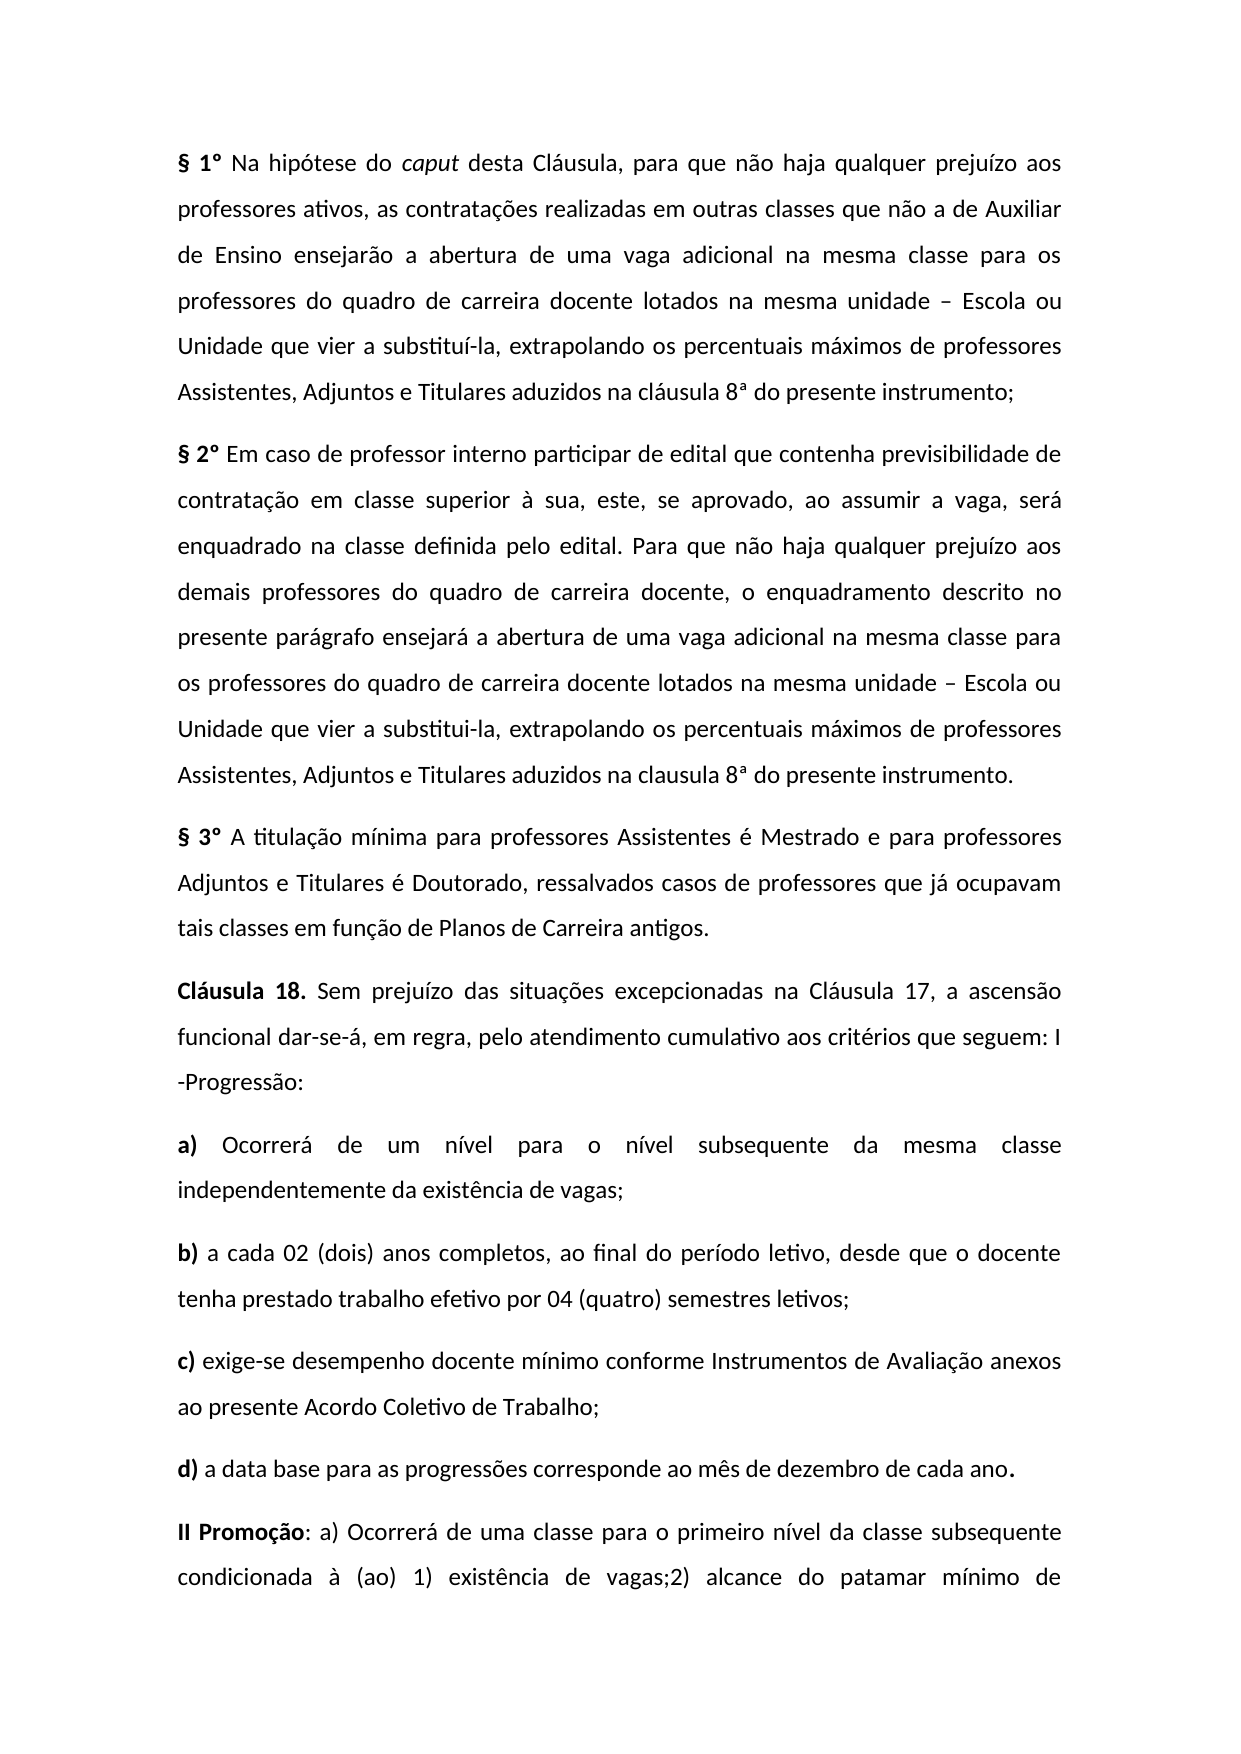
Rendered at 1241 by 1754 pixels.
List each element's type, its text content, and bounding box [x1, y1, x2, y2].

text c) exige-se desempenho docente mínimo conforme Instrumentos de Avaliação anexos ao presente Acordo Coletivo de Trabalho; [177, 1345, 1063, 1421]
text Cláusula 18. Sem prejuízo das situações excepcionadas na Cláusula 17, a ascensão funcional dar-se-á, em regra, pelo atendimento cumulativo aos critérios que seguem: I -Progressão: [177, 975, 1063, 1097]
text § 1º Na hipótese do caput desta Cláusula, para que não haja qualquer prejuízo aos professores ativos, as contratações realizadas em outras classes que não a de Auxiliar de Ensino ensejarão a abertura de uma vaga adicional na mesma classe para os professores do quadro de carreira docente lotados na mesma unidade – Escola ou Unidade que vier a substituí-la, extrapolando os percentuais máximos de professores Assistentes, Adjuntos e Titulares aduzidos na cláusula 8ª do presente instrumento; [177, 148, 1063, 407]
text b) a cada 02 (dois) anos completos, ao final do período letivo, desde que o docente tenha prestado trabalho efetivo por 04 (quatro) semestres letivos; [177, 1237, 1063, 1313]
text d) a data base para as progressões corresponde ao mês de dezembro de cada ano. [177, 1453, 1063, 1484]
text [177, 1516, 1063, 1592]
text § 3º A titulação mínima para professores Assistentes é Mestrado e para professores Adjuntos e Titulares é Doutorado, ressalvados casos de professores que já ocupavam tais classes em função de Planos de Carreira antigos. [177, 821, 1063, 943]
text § 2º Em caso de professor interno participar de edital que contenha previsibilidade de contratação em classe superior à sua, este, se aprovado, ao assumir a vaga, será enquadrado na classe definida pelo edital. Para que não haja qualquer prejuízo aos demais professores do quadro de carreira docente, o enquadramento descrito no presente parágrafo ensejará a abertura de uma vaga adicional na mesma classe para os professores do quadro de carreira docente lotados na mesma unidade – Escola ou Unidade que vier a substitui-la, extrapolando os percentuais máximos de professores Assistentes, Adjuntos e Titulares aduzidos na clausula 8ª do presente instrumento. [177, 439, 1063, 789]
text a) Ocorrerá de um nível para o nível subsequente da mesma classe independentemente da existência de vagas; [177, 1129, 1063, 1205]
